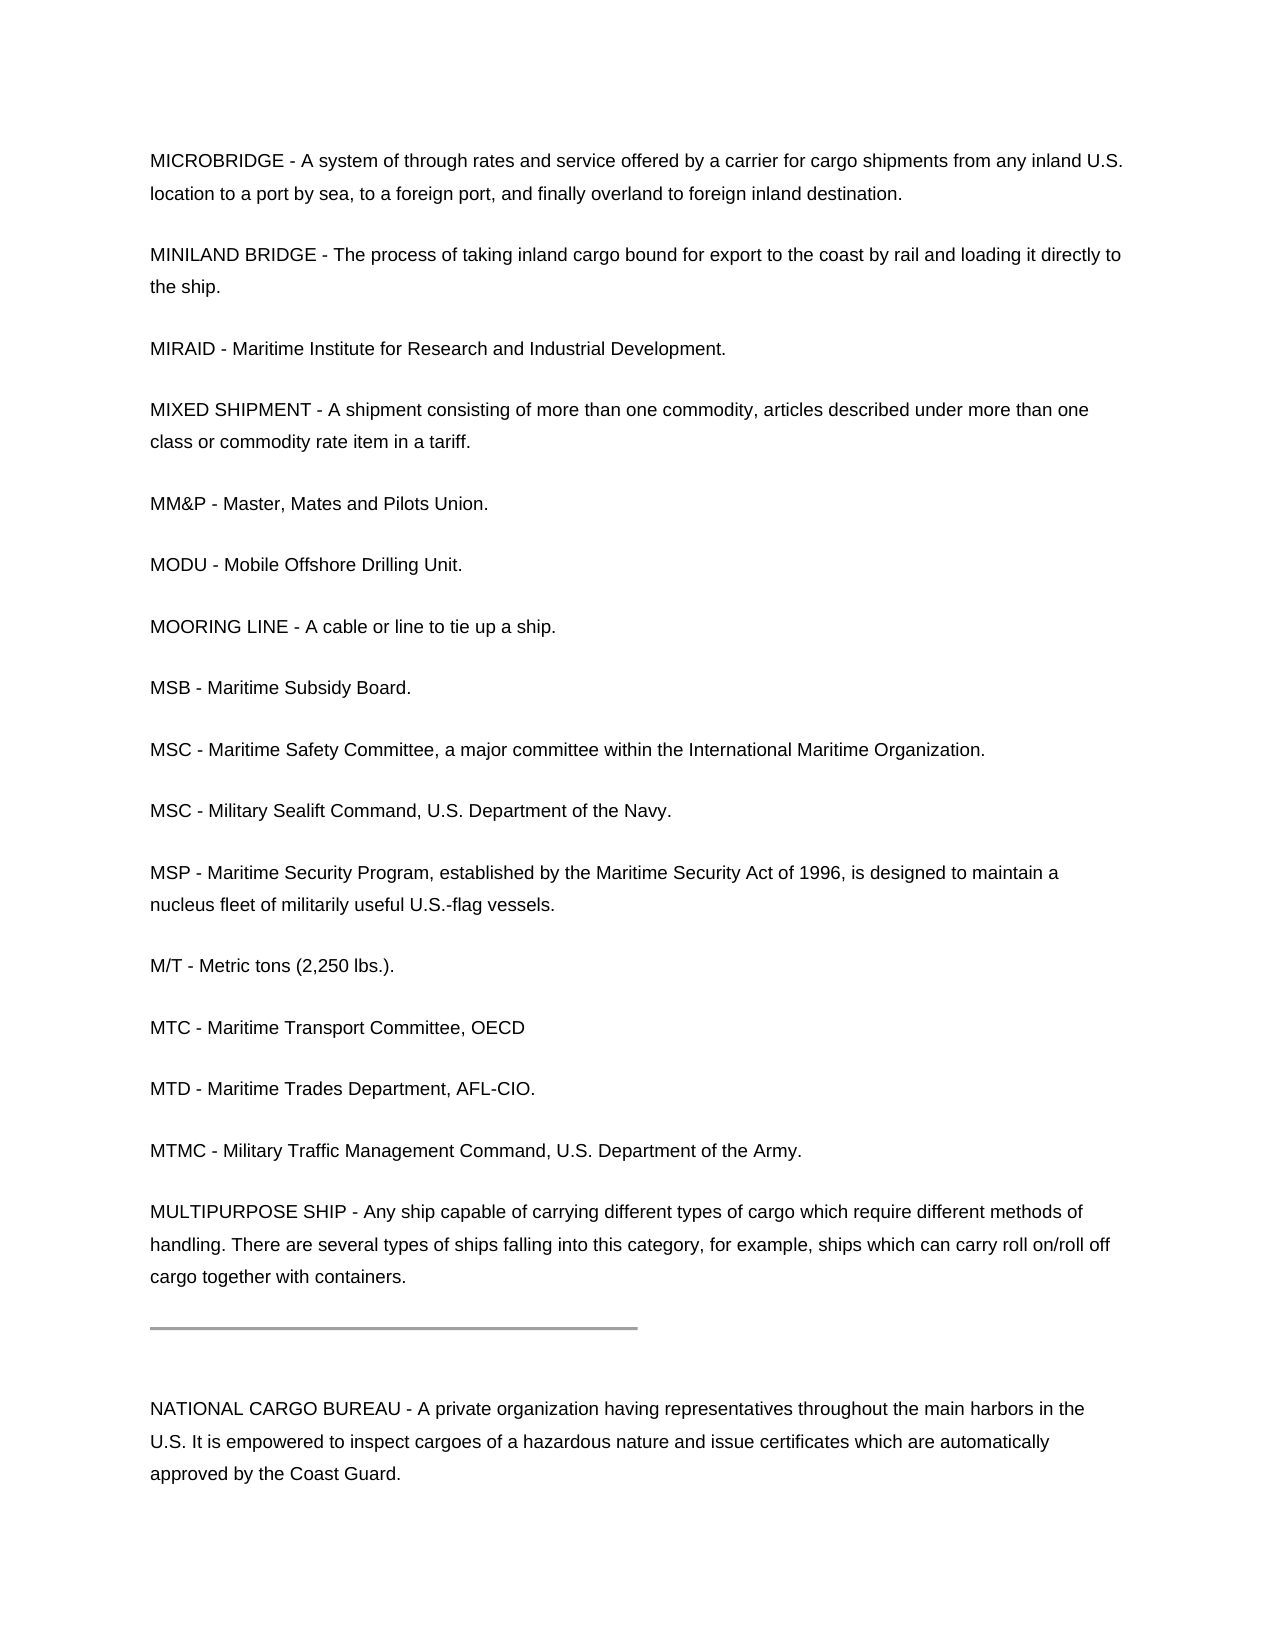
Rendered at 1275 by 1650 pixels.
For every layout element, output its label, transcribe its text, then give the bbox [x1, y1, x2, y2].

text MODU - Mobile Offshore Drilling Unit. [150, 554, 1125, 576]
text MSC - Maritime Safety Committee, a major committee within the International Maritime Organization. [150, 738, 1125, 760]
text M/T - Metric tons (.). [150, 955, 1125, 977]
text MSP - Maritime Security Program, established by the Maritime Security Act of 1996, is designed to maintain a nucleus fleet of militarily useful U.S.-flag vessels. [150, 861, 1125, 915]
text MOORING LINE - A cable or line to tie up a ship. [150, 616, 1125, 637]
text MSB - Maritime Subsidy Board. [150, 677, 1125, 699]
text MTC - Maritime Transport Committee, OECD [150, 1017, 1125, 1038]
text MM&P - Master, Mates and Pilots Union. [150, 493, 1125, 514]
text MINILAND BRIDGE - The process of taking inland cargo bound for export to the coast by rail and loading it directly to the ship. [150, 244, 1125, 298]
text MIXED SHIPMENT - A shipment consisting of more than one commodity, articles described under more than one class or commodity rate item in a tariff. [150, 399, 1125, 453]
text NATIONAL CARGO BUREAU - A private organization having representatives throughout the main harbors in the U.S. It is empowered to inspect cargoes of a hazardous nature and issue certificates which are automatically approved by the Coast Guard. [150, 1398, 1125, 1484]
text MTMC - Military Traffic Management Command, U.S. Department of the Army. [150, 1139, 1125, 1161]
text MICROBRIDGE - A system of through rates and service offered by a carrier for cargo shipments from any inland U.S. location to a port by sea, to a foreign port, and finally overland to foreign inland destination. [150, 150, 1125, 204]
text MIRAID - Maritime Institute for Research and Industrial Development. [150, 337, 1125, 359]
text MSC - Military Sealift Command, U.S. Department of the Navy. [150, 800, 1125, 822]
text MTD - Maritime Trades Department, AFL-CIO. [150, 1078, 1125, 1100]
text MULTIPURPOSE SHIP - Any ship capable of carrying different types of cargo which require different methods of handling. There are several types of ships falling into this category, for example, ships which can carry roll on/roll off cargo together with containers. [150, 1201, 1125, 1287]
